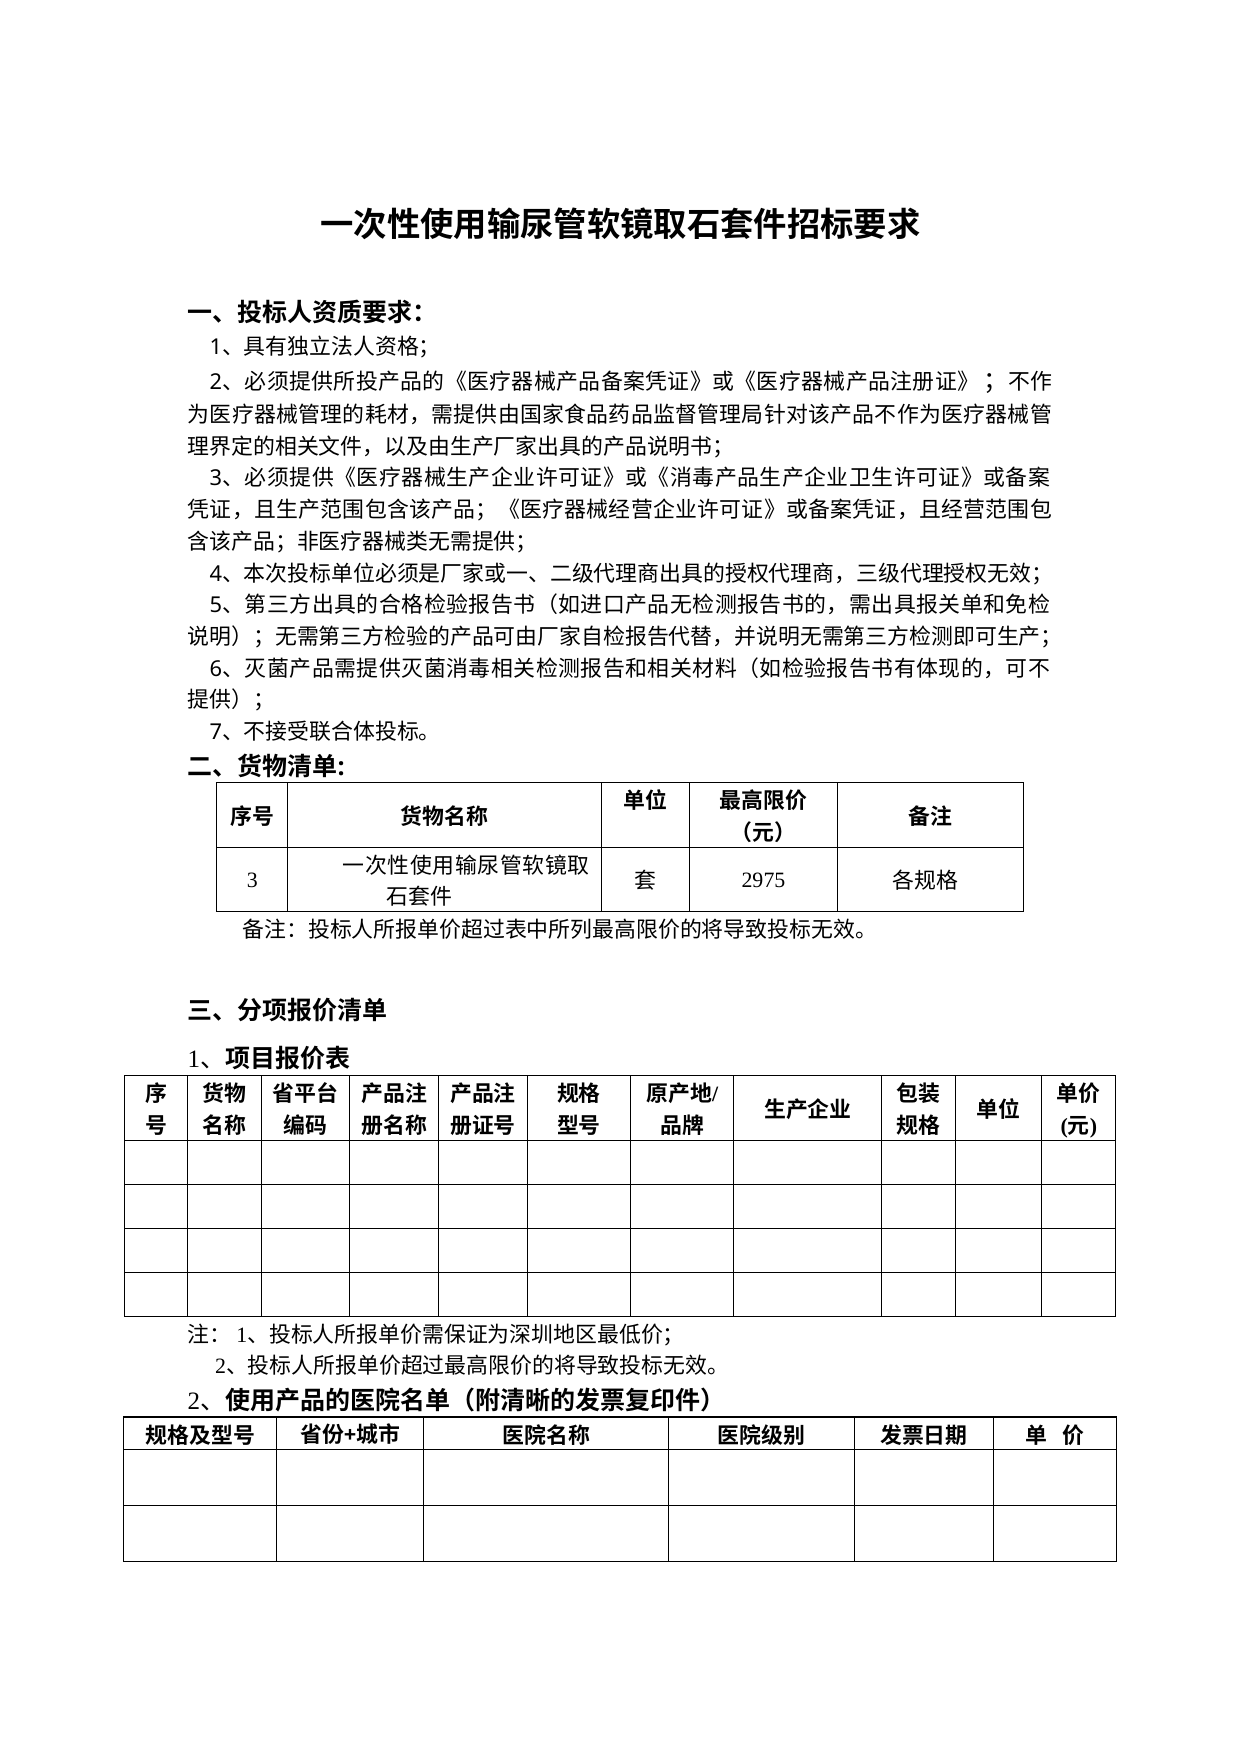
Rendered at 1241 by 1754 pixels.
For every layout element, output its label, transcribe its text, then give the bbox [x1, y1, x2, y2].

table_cell [956, 1229, 1041, 1272]
table_cell [734, 1185, 881, 1228]
table_cell [882, 1141, 955, 1184]
table_cell [882, 1273, 955, 1316]
table_cell [439, 1229, 527, 1272]
table_header 规格及型号 [124, 1418, 276, 1449]
table_cell 套 [602, 848, 689, 911]
table_header 货物名称 [288, 783, 601, 847]
table_cell [277, 1506, 423, 1561]
table_cell [350, 1273, 438, 1316]
table_cell [734, 1229, 881, 1272]
table_cell [125, 1273, 187, 1316]
text 7、不接受联合体投标。 [187, 714, 1053, 746]
text 2、投标人所报单价超过最高限价的将导致投标无效。 [187, 1348, 1053, 1380]
table_cell [262, 1229, 349, 1272]
table_cell [262, 1141, 349, 1184]
table_cell [350, 1141, 438, 1184]
text 一、投标人资质要求： [187, 293, 1053, 329]
table_cell [439, 1273, 527, 1316]
text 1、具有独立法人资格； [187, 329, 1053, 361]
table_cell [631, 1273, 733, 1316]
table_cell [1042, 1229, 1115, 1272]
table_cell [669, 1506, 854, 1561]
table_cell 各规格 [838, 848, 1023, 911]
table_header 规格 型号 [528, 1076, 630, 1139]
table_cell [125, 1185, 187, 1228]
table_cell [424, 1506, 668, 1561]
table_header 原产地/品牌 [631, 1076, 733, 1139]
table_header 生产企业 [734, 1076, 881, 1139]
table_cell [994, 1450, 1116, 1505]
table_header 单位 [956, 1076, 1041, 1139]
table_cell [734, 1273, 881, 1316]
table_cell [631, 1141, 733, 1184]
subtitle 三、分项报价清单 [187, 990, 1053, 1026]
table_cell [882, 1229, 955, 1272]
table_header 发票日期 [855, 1418, 993, 1449]
table_cell [528, 1185, 630, 1228]
table_cell [125, 1229, 187, 1272]
table_cell [262, 1273, 349, 1316]
table_header 产品注册证号 [439, 1076, 527, 1139]
table_cell [855, 1506, 993, 1561]
table_cell [1042, 1273, 1115, 1316]
table_cell [188, 1273, 261, 1316]
table_cell [882, 1185, 955, 1228]
table_cell 一次性使用输尿管软镜取石套件 [288, 848, 601, 911]
table_cell [188, 1141, 261, 1184]
table_header 最高限价（元） [690, 783, 837, 847]
table_cell [262, 1185, 349, 1228]
table_header 省份+城市 [277, 1418, 423, 1449]
text 5、第三方出具的合格检验报告书（如进口产品无检测报告书的，需出具报关单和免检说明）；无需第三方检验的产品可由厂家自检报告代替，并说明无需第三方检测即可生产； [187, 587, 1053, 651]
table_cell 3 [217, 848, 287, 911]
table_header 包装规格 [882, 1076, 955, 1139]
table_header 序号 [217, 783, 287, 847]
table_cell [855, 1450, 993, 1505]
text 2、使用产品的医院名单（附清晰的发票复印件） [187, 1380, 1053, 1416]
table_cell [631, 1229, 733, 1272]
table_cell [528, 1273, 630, 1316]
table_cell 2975 [690, 848, 837, 911]
table_header 产品注册名称 [350, 1076, 438, 1139]
table_cell [188, 1229, 261, 1272]
table_header 单 价 [994, 1418, 1116, 1449]
table_cell [424, 1450, 668, 1505]
text 备注：投标人所报单价超过表中所列最高限价的将导致投标无效。 [187, 912, 1053, 944]
table_cell [734, 1141, 881, 1184]
table_header 单价(元) [1042, 1076, 1115, 1139]
table_cell [125, 1141, 187, 1184]
table_header 医院级别 [669, 1418, 854, 1449]
table_cell [994, 1506, 1116, 1561]
table_cell [956, 1141, 1041, 1184]
table_cell [277, 1450, 423, 1505]
table_cell [350, 1229, 438, 1272]
text 4、本次投标单位必须是厂家或一、二级代理商出具的授权代理商，三级代理授权无效； [187, 556, 1053, 587]
table_cell [350, 1185, 438, 1228]
table_cell [669, 1450, 854, 1505]
table_cell [528, 1229, 630, 1272]
table_header 序号 [125, 1076, 187, 1139]
table_cell [956, 1273, 1041, 1316]
table_header 单位 [602, 783, 689, 847]
table_cell [631, 1185, 733, 1228]
table_cell [439, 1141, 527, 1184]
table_cell [956, 1185, 1041, 1228]
text 注： 1、投标人所报单价需保证为深圳地区最低价； [187, 1317, 1053, 1348]
table_header 省平台编码 [262, 1076, 349, 1139]
table_header 医院名称 [424, 1418, 668, 1449]
text 2、必须提供所投产品的《医疗器械产品备案凭证》或《医疗器械产品注册证》；不作为医疗器械管理的耗材，需提供由国家食品药品监督管理局针对该产品不作为医疗器械管理界定的相关文件，以及由生产厂家出具的产品说明书； [187, 361, 1053, 460]
table_header 备注 [838, 783, 1023, 847]
table_cell [188, 1185, 261, 1228]
table_cell [439, 1185, 527, 1228]
table_header 货物名称 [188, 1076, 261, 1139]
table_cell [528, 1141, 630, 1184]
text 6、灭菌产品需提供灭菌消毒相关检测报告和相关材料（如检验报告书有体现的，可不提供）； [187, 651, 1053, 714]
table_cell [124, 1506, 276, 1561]
text 二、货物清单: [187, 746, 1053, 782]
table_cell [124, 1450, 276, 1505]
text 3、必须提供《医疗器械生产企业许可证》或《消毒产品生产企业卫生许可证》或备案凭证，且生产范围包含该产品；《医疗器械经营企业许可证》或备案凭证，且经营范围包含该产品；非医疗器械类无需提供； [187, 460, 1053, 556]
text 1、项目报价表 [187, 1039, 1053, 1075]
text 一次性使用输尿管软镜取石套件招标要求 [235, 197, 1005, 246]
table_cell [1042, 1185, 1115, 1228]
table_cell [1042, 1141, 1115, 1184]
